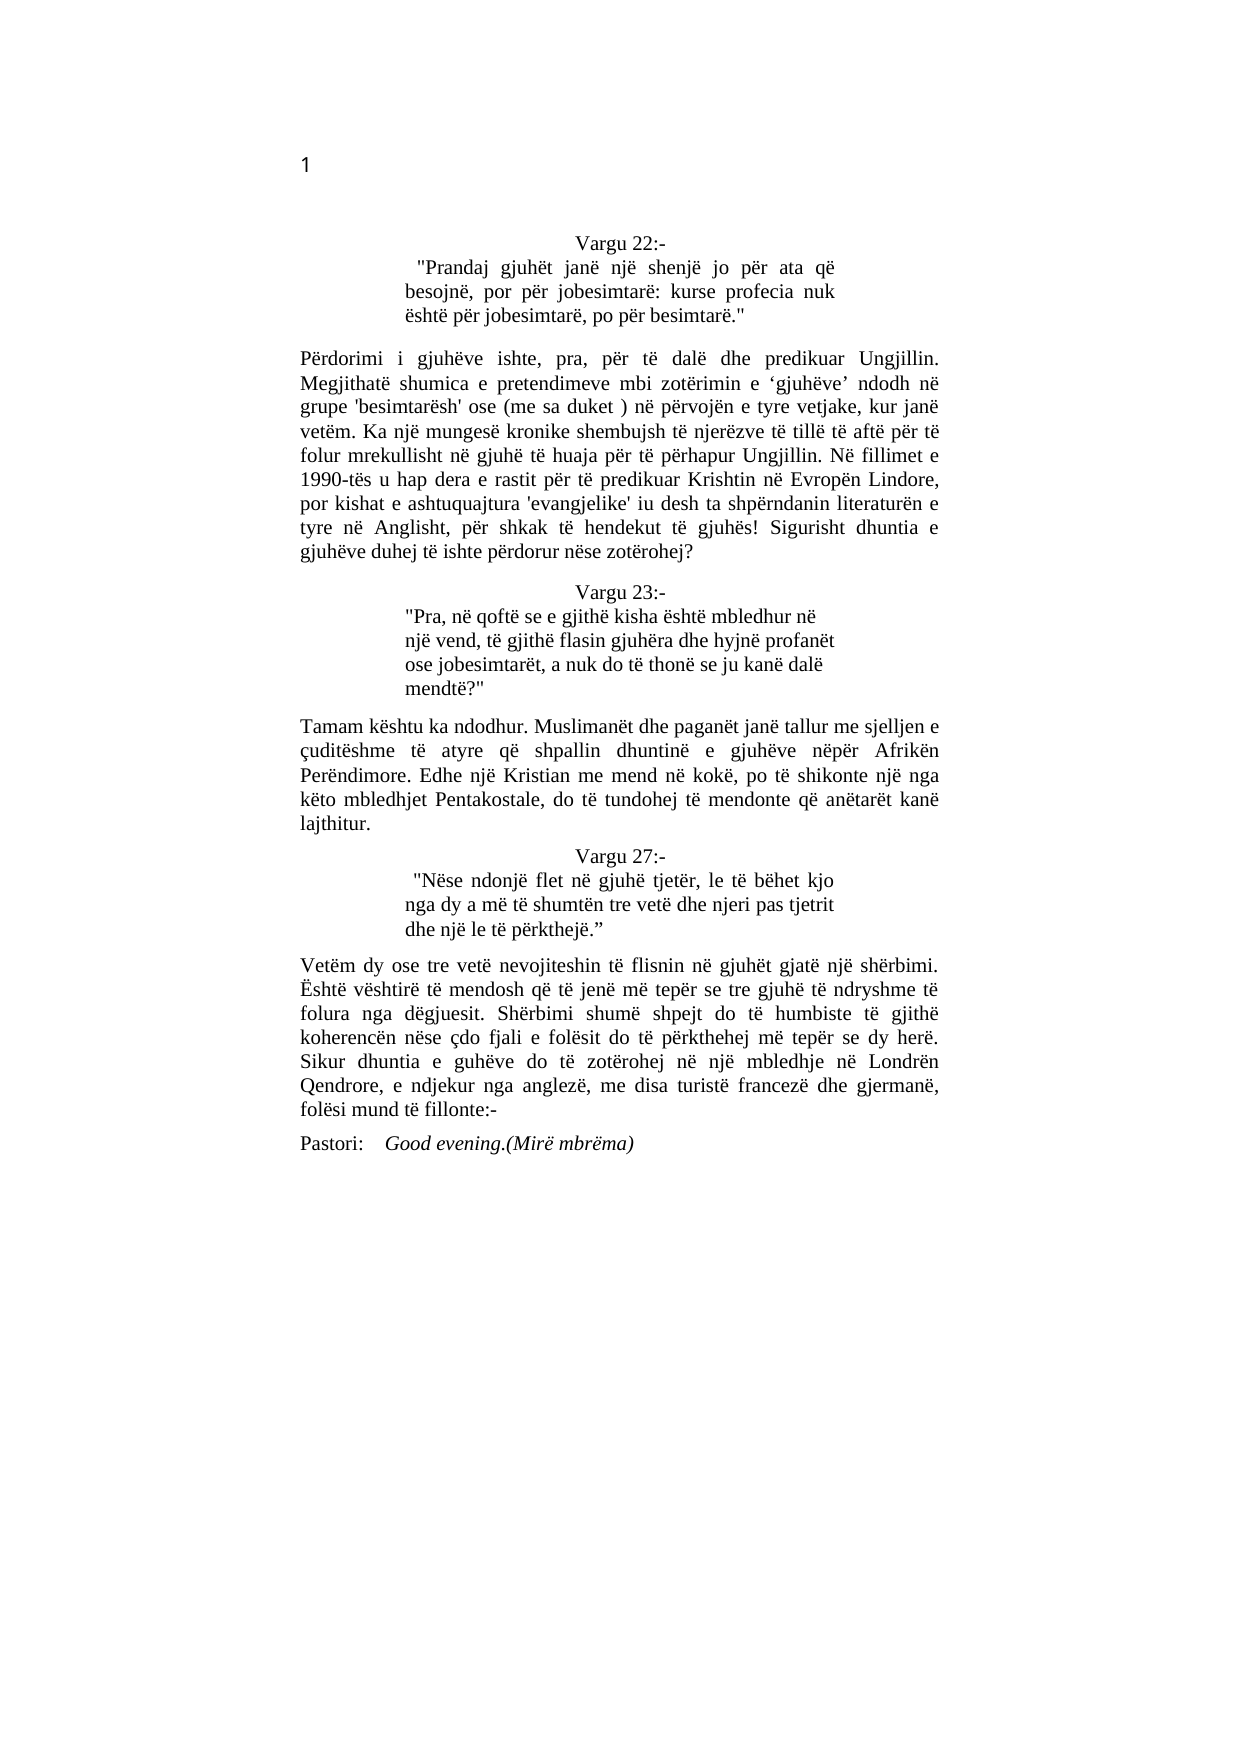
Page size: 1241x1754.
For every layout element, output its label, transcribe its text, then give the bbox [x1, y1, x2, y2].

text Përdorimi i gjuhëve ishte, pra, për të dalë dhe predikuar Ungjillin. Megjithatë shumica e pretendimeve mbi zotërimin e ‘gjuhëve’ ndodh në grupe 'besimtarësh' ose (me sa duket ) në përvojën e tyre vetjake, kur janë vetëm. Ka një mungesë kronike shembujsh të njerëzve të tillë të aftë për të folur mrekullisht në gjuhë të huaja për të përhapur Ungjillin. Në fillimet e 1990-tës u hap dera e rastit për të predikuar Krishtin në Evropën Lindore, por kishat e ashtuquajtura 'evangjelike' iu desh ta shpërndanin literaturën e tyre në Anglisht, për shkak të hendekut të gjuhës! Sigurisht dhuntia e gjuhëve duhej të ishte përdorur nëse zotërohej? [300, 346, 940, 563]
text "Nëse ndonjë flet në gjuhë tjetër, le të bëhet kjo nga dy a më të shumtën tre vetë dhe njeri pas tjetrit dhe një le të përkthejë.” [405, 868, 835, 941]
text Vargu 27:- [300, 844, 940, 868]
text "Pra, në qoftë se e gjithë kisha është mbledhur në një vend, të gjithë flasin gjuhëra dhe hyjnë profanët ose jobesimtarët, a nuk do të thonë se ju kanë dalë mendtë?" [405, 604, 835, 700]
text Vetëm dy ose tre vetë nevojiteshin të flisnin në gjuhët gjatë një shërbimi. Është vështirë të mendosh që të jenë më tepër se tre gjuhë të ndryshme të folura nga dëgjuesit. Shërbimi shumë shpejt do të humbiste të gjithë koherencën nëse çdo fjali e folësit do të përkthehej më tepër se dy herë. Sikur dhuntia e guhëve do të zotërohej në një mbledhje në Londrën Qendrore, e ndjekur nga anglezë, me disa turistë francezë dhe gjermanë, folësi mund të fillonte:- [300, 952, 940, 1121]
text "Prandaj gjuhët janë një shenjë jo për ata që besojnë, por për jobesimtarë: kurse profecia nuk është për jobesimtarë, po për besimtarë." [405, 255, 835, 327]
text Vargu 22:- [300, 231, 940, 255]
text Vargu 23:- [300, 580, 940, 604]
text Pastori: Good evening.(Mirë mbrëma) [300, 1131, 940, 1154]
text Tamam kështu ka ndodhur. Muslimanët dhe paganët janë tallur me sjelljen e çuditëshme të atyre që shpallin dhuntinë e gjuhëve nëpër Afrikën Perëndimore. Edhe një Kristian me mend në kokë, po të shikonte një nga këto mbledhjet Pentakostale, do të tundohej të mendonte që anëtarët kanë lajthitur. [300, 714, 940, 835]
